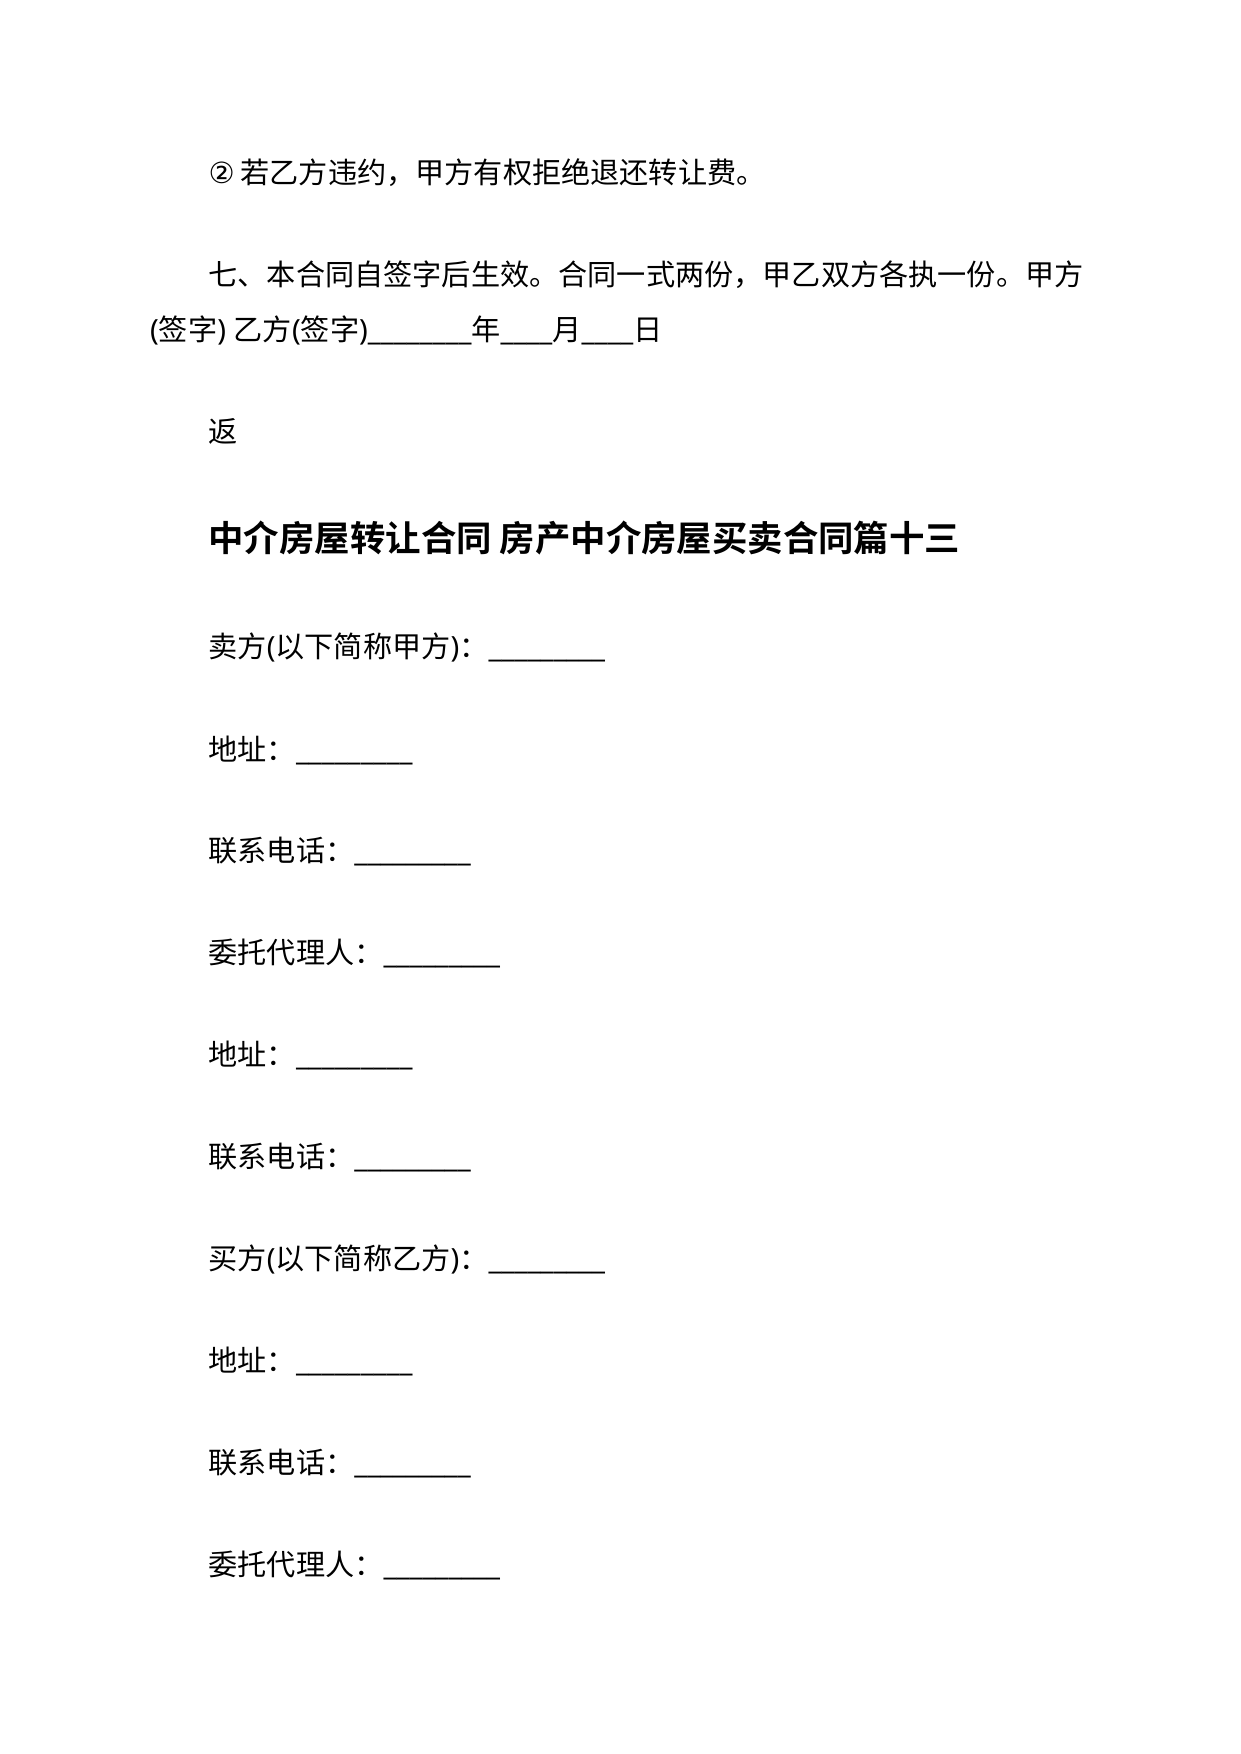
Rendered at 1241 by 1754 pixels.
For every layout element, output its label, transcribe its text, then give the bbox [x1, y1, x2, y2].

text 中介房屋转让合同 房产中介房屋买卖合同篇十三 [150, 511, 1090, 562]
text 地址：_________ [150, 1032, 1090, 1074]
text 委托代理人：_________ [150, 930, 1090, 972]
text 买方(以下简称乙方)：_________ [150, 1236, 1090, 1278]
text 地址：_________ [150, 726, 1090, 768]
text ②若乙方违约，甲方有权拒绝退还转让费。 [150, 150, 1090, 192]
text 联系电话：_________ [150, 1440, 1090, 1482]
text 卖方(以下简称甲方)：_________ [150, 624, 1090, 666]
text 联系电话：_________ [150, 828, 1090, 870]
text 返 [150, 409, 1090, 451]
text 联系电话：_________ [150, 1134, 1090, 1176]
text 七、本合同自签字后生效。合同一式两份，甲乙双方各执一份。甲方(签字) 乙方(签字)________年____月____日 [150, 252, 1090, 349]
text 委托代理人：_________ [150, 1542, 1090, 1584]
text 地址：_________ [150, 1338, 1090, 1380]
